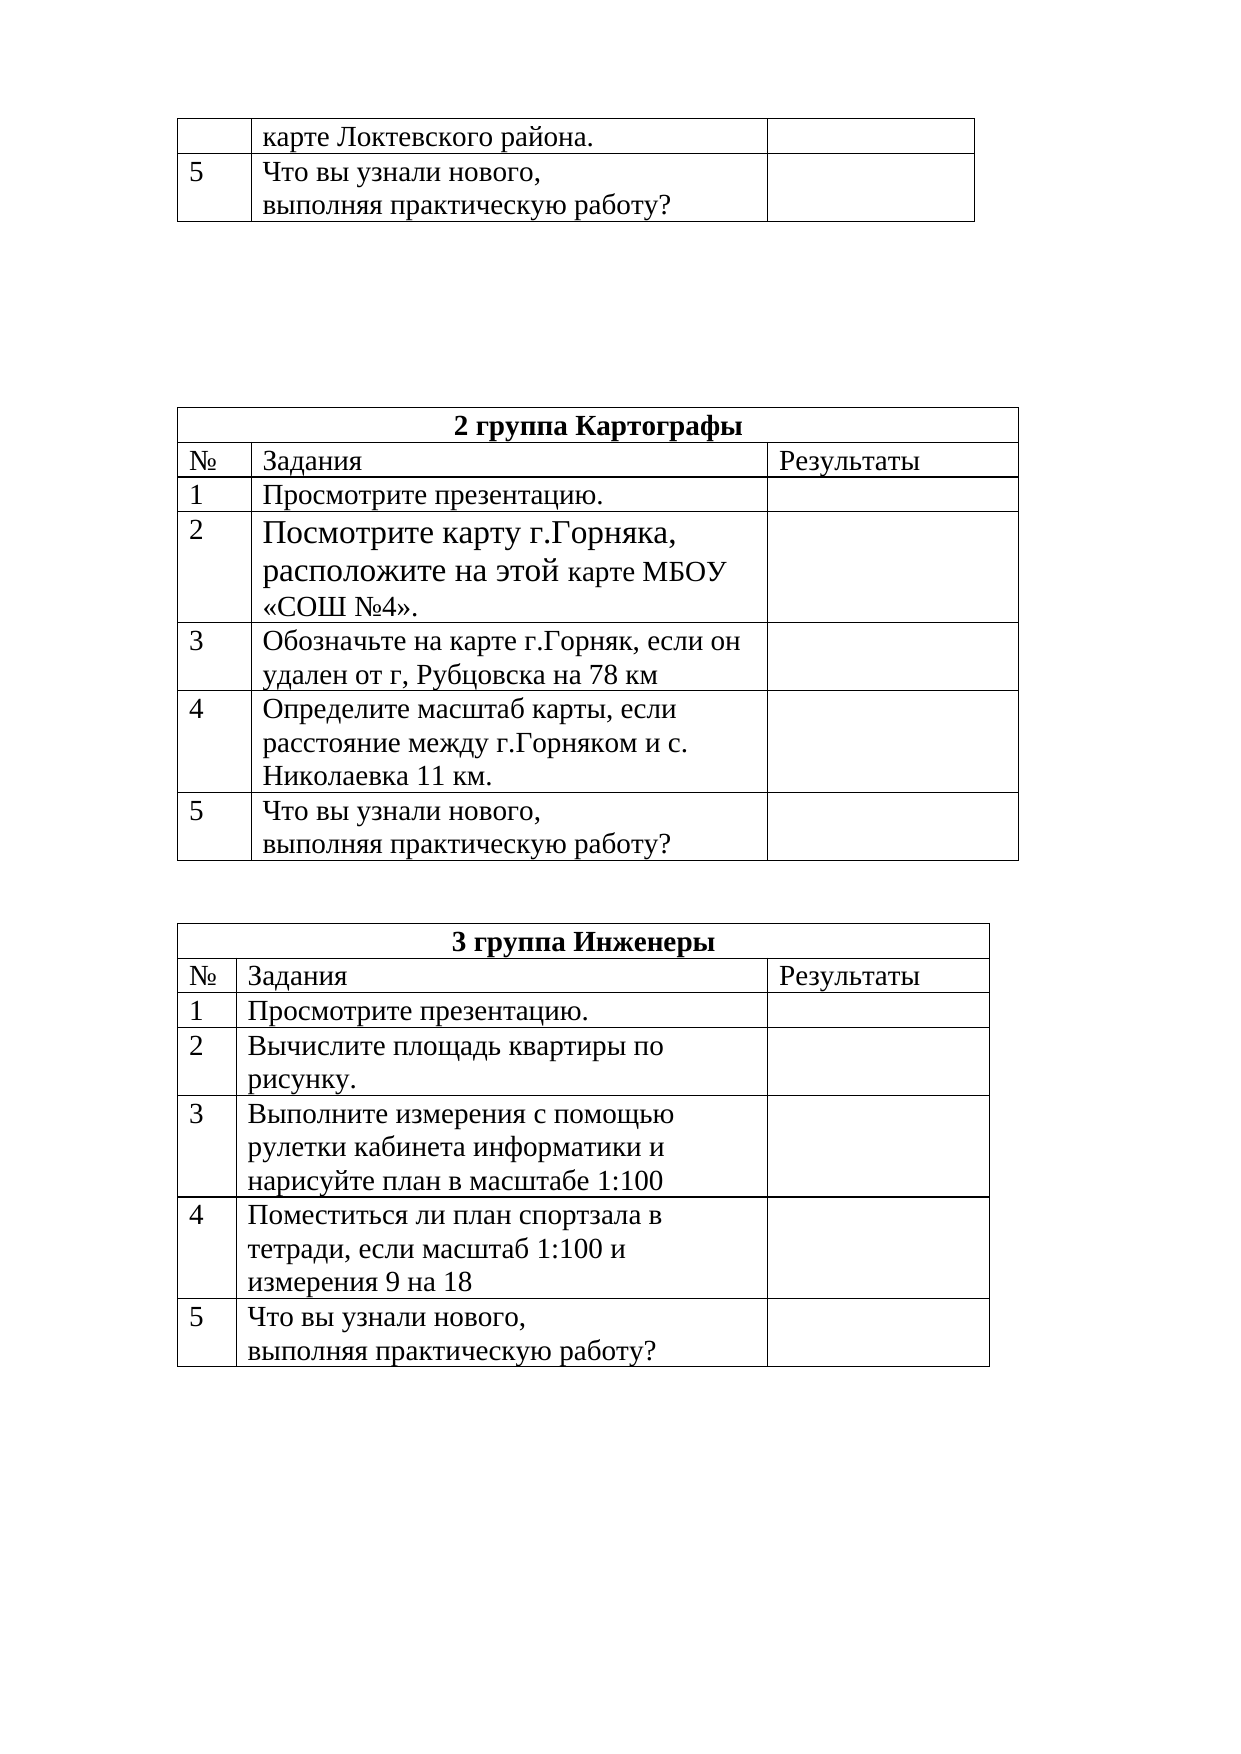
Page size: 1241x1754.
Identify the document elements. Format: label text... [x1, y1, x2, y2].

table_cell Результаты [768, 959, 989, 992]
table_cell [768, 1096, 989, 1196]
table_cell [768, 478, 1018, 511]
table_cell № [178, 959, 236, 992]
table_cell [768, 154, 974, 221]
table_cell Что вы узнали нового, выполняя практическую работу? [237, 1299, 767, 1366]
table_cell Обозначьте на карте г.Горняк, если он удален от г, Рубцовска на 78 км [252, 623, 767, 690]
table_cell Результаты [768, 443, 1018, 476]
table_cell 1 [178, 993, 236, 1027]
table_cell Вычислите площадь квартиры по рисунку. [237, 1028, 767, 1095]
table_cell 5 [178, 793, 251, 860]
table_cell 4 [178, 691, 251, 792]
table_cell [768, 119, 974, 153]
table_cell 3 [178, 623, 251, 690]
table_cell [768, 623, 1018, 690]
table_cell Определите масштаб карты, если расстояние между г.Горняком и с. Николаевка 11 км. [252, 691, 767, 792]
table_cell 4 [178, 1198, 236, 1298]
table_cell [252, 119, 767, 153]
table_cell 2 [178, 512, 251, 622]
table_cell Поместиться ли план спортзала в тетради, если масштаб 1:100 и измерения 9 на 18 [237, 1198, 767, 1298]
table_cell 5 [178, 1299, 236, 1366]
table_header 2 группа Картографы [178, 408, 1018, 442]
table_cell № [178, 443, 251, 476]
table_cell 1 [178, 478, 251, 511]
table_cell Что вы узнали нового, выполняя практическую работу? [252, 793, 767, 860]
table_cell Выполните измерения с помощью рулетки кабинета информатики и нарисуйте план в масштабе 1:100 [237, 1096, 767, 1196]
table_cell Просмотрите презентацию. [237, 993, 767, 1027]
table_cell [768, 1198, 989, 1298]
table_cell Что вы узнали нового, выполняя практическую работу? [252, 154, 767, 221]
table_cell [768, 993, 989, 1027]
table_cell 5 [178, 154, 251, 221]
table_cell [768, 793, 1018, 860]
table_cell 3 [178, 1096, 236, 1196]
table_header 3 группа Инженеры [178, 924, 989, 957]
table_cell [768, 512, 1018, 622]
table_cell Посмотрите карту г.Горняка, расположите на этой карте МБОУ «СОШ №4». [252, 512, 767, 622]
table_cell 2 [178, 1028, 236, 1095]
table_cell [768, 691, 1018, 792]
table_cell [768, 1299, 989, 1366]
table_cell Просмотрите презентацию. [252, 478, 767, 511]
table_cell Задания [237, 959, 767, 992]
table_cell [768, 1028, 989, 1095]
table_cell Задания [252, 443, 767, 476]
table_cell 4 [178, 119, 251, 153]
